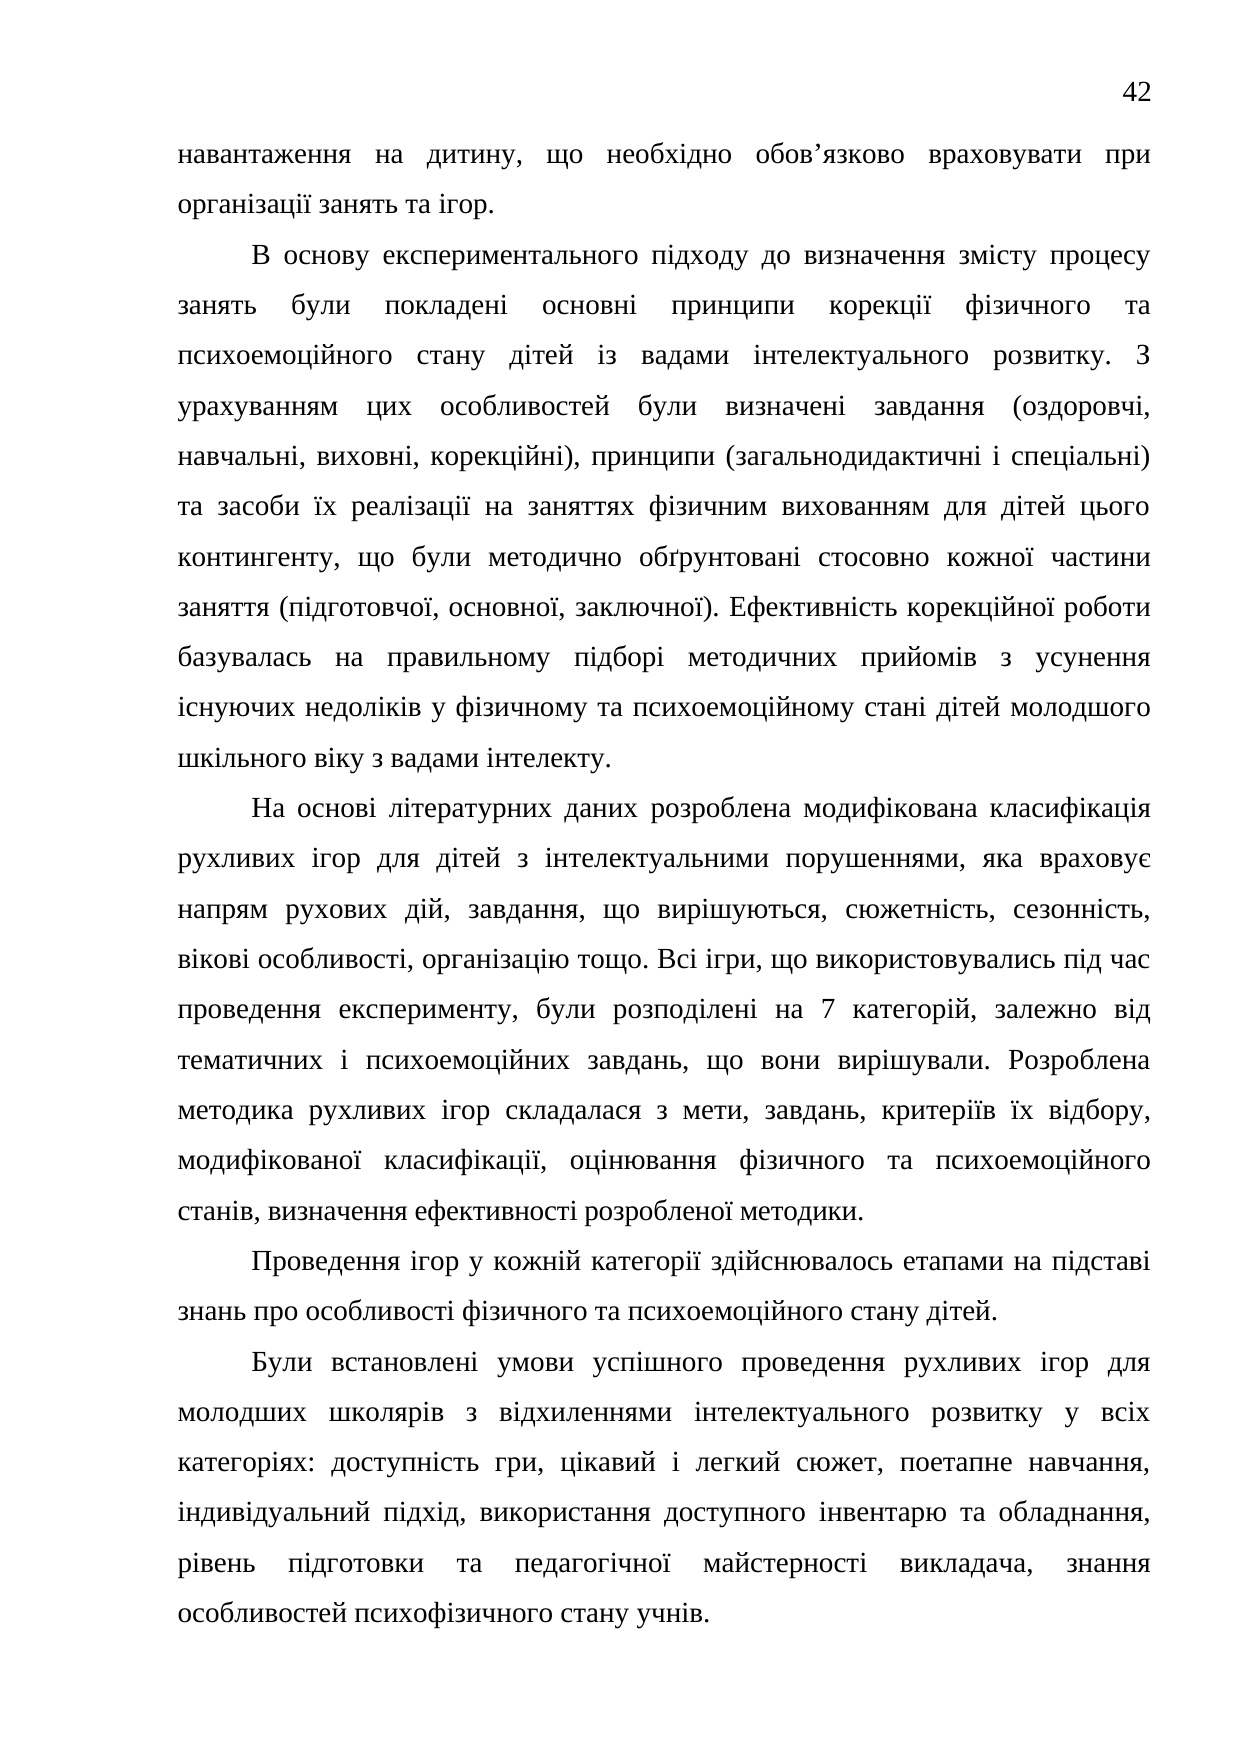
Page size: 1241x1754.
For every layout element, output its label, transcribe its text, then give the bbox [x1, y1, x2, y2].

text Були встановлені умови успішного проведення рухливих ігор для молодших школярів з відхиленнями інтелектуального розвитку у всіх категоріях: доступність гри, цікавий і легкий сюжет, поетапне навчання, індивідуальний підхід, використання доступного інвентарю та обладнання, рівень підготовки та педагогічної майстерності викладача, знання особливостей психофізичного стану учнів. [177, 1344, 1152, 1629]
text На основі літературних даних розроблена модифікована класифікація рухливих ігор для дітей з інтелектуальними порушеннями, яка враховує напрям рухових дій, завдання, що вирішуються, сюжетність, сезонність, вікові особливості, організацію тощо. Всі ігри, що використовувались під час проведення експерименту, були розподілені на 7 категорій, залежно від тематичних і психоемоційних завдань, що вони вирішували. Розроблена методика рухливих ігор складалася з мети, завдань, критеріїв їх відбору, модифікованої класифікації, оцінювання фізичного та психоемоційного станів, визначення ефективності розробленої методики. [177, 790, 1152, 1226]
text Проведення ігор у кожній категорії здійснювалось етапами на підставі знань про особливості фізичного та психоемоційного стану дітей. [177, 1243, 1152, 1327]
text В основу експериментального підходу до визначення змісту процесу занять були покладені основні принципи корекції фізичного та психоемоційного стану дітей із вадами інтелектуального розвитку. З урахуванням цих особливостей були визначені завдання (оздоровчі, навчальні, виховні, корекційні), принципи (загальнодидактичні і спеціальні) та засоби їх реалізації на заняттях фізичним вихованням для дітей цього контингенту, що були методично обґрунтовані стосовно кожної частини заняття (підготовчої, основної, заключної). Ефективність корекційної роботи базувалась на правильному підборі методичних прийомів з усунення існуючих недоліків у фізичному та психоемоційному стані дітей молодшого шкільного віку з вадами інтелекту. [177, 237, 1152, 773]
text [177, 136, 1152, 220]
